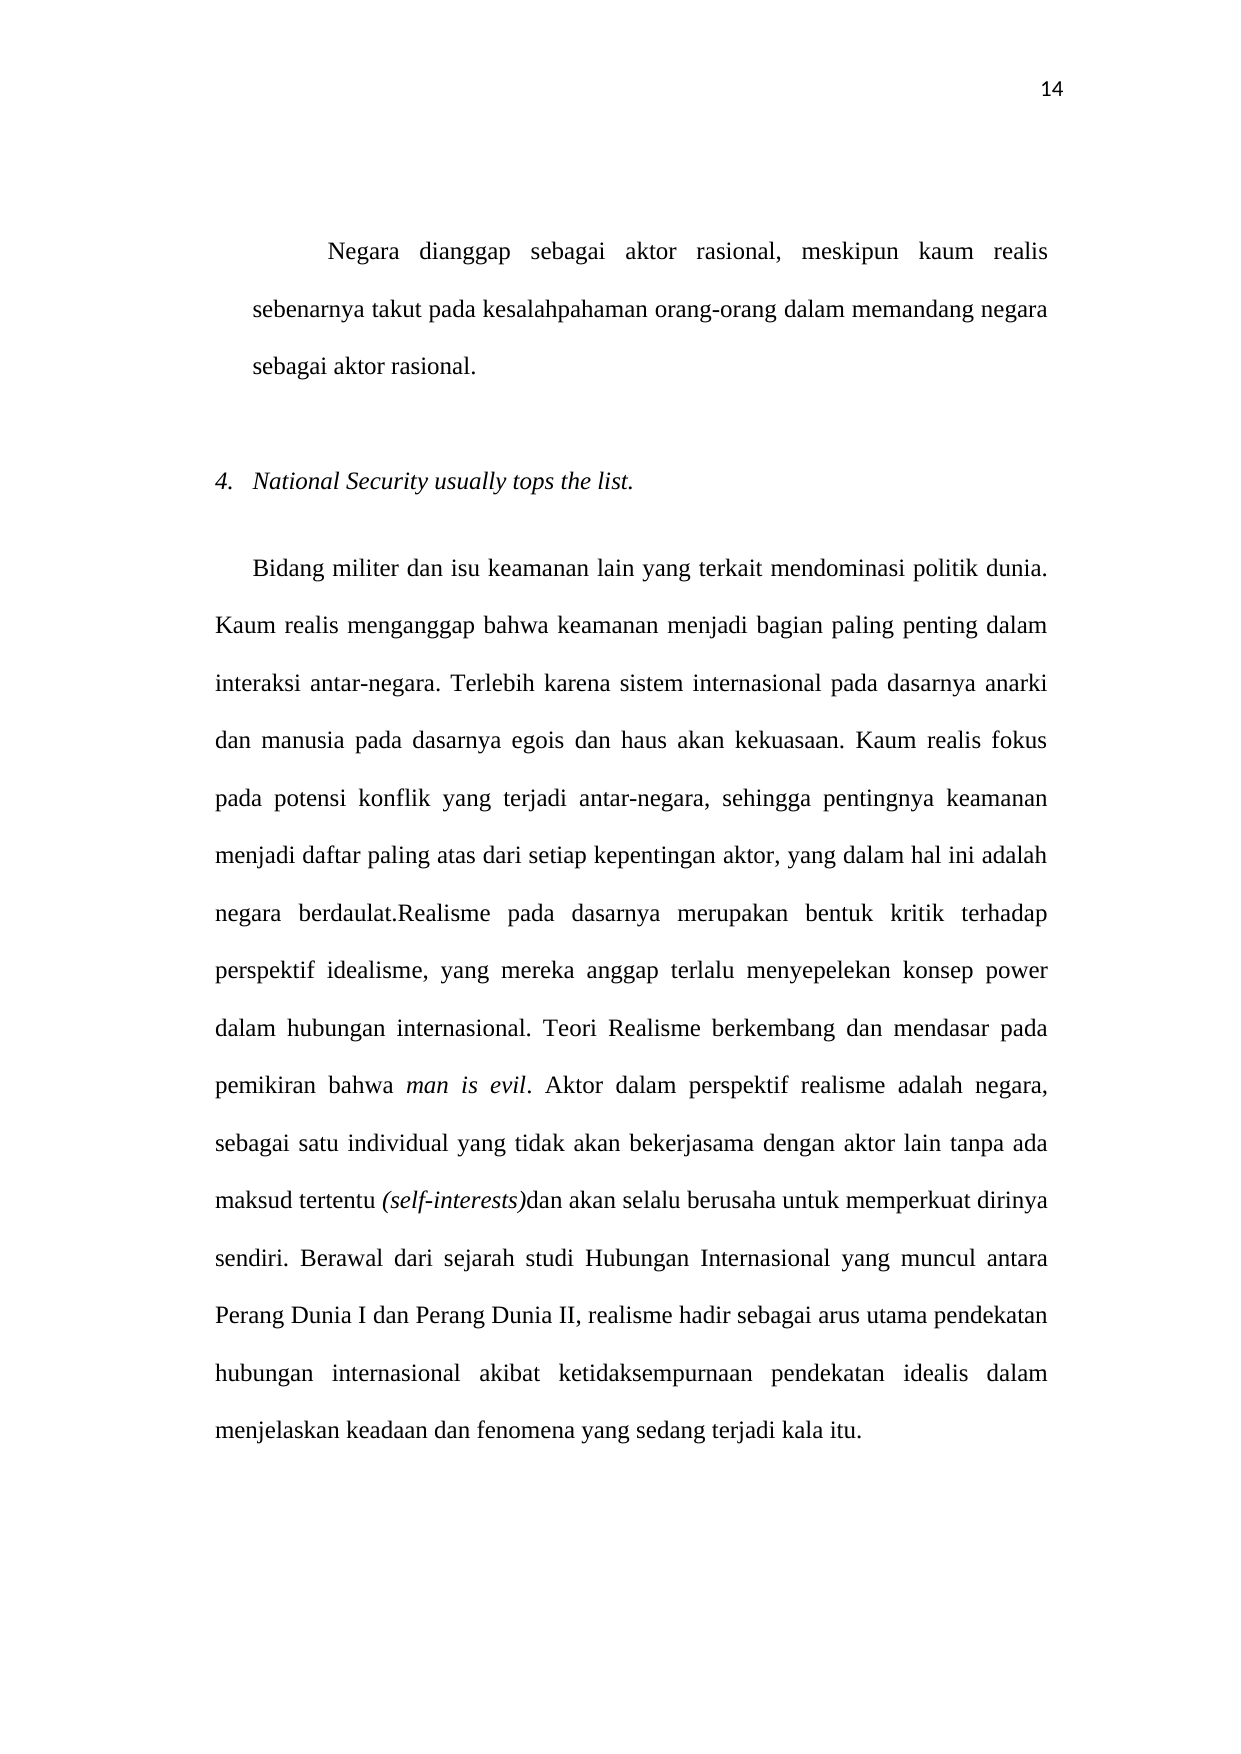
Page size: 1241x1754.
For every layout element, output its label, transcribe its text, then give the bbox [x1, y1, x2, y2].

list National Security usually tops the list. [215, 466, 1048, 495]
text Bidang militer dan isu keamanan lain yang terkait mendominasi politik dunia. Kaum realis menganggap bahwa keamanan menjadi bagian paling penting dalam interaksi antar-negara. Terlebih karena sistem internasional pada dasarnya anarki dan manusia pada dasarnya egois dan haus akan kekuasaan. Kaum realis fokus pada potensi konflik yang terjadi antar-negara, sehingga pentingnya keamanan menjadi daftar paling atas dari setiap kepentingan aktor, yang dalam hal ini adalah negara berdaulat.Realisme pada dasarnya merupakan bentuk kritik terhadap perspektif idealisme, yang mereka anggap terlalu menyepelekan konsep power dalam hubungan internasional. Teori Realisme berkembang dan mendasar pada pemikiran bahwa man is evil. Aktor dalam perspektif realisme adalah negara, sebagai satu individual yang tidak akan bekerjasama dengan aktor lain tanpa ada maksud tertentu (self-interests)dan akan selalu berusaha untuk memperkuat dirinya sendiri. Berawal dari sejarah studi Hubungan Internasional yang muncul antara Perang Dunia I dan Perang Dunia II, realisme hadir sebagai arus utama pendekatan hubungan internasional akibat ketidaksempurnaan pendekatan idealis dalam menjelaskan keadaan dan fenomena yang sedang terjadi kala itu. [215, 553, 1048, 1444]
list Negara dianggap sebagai aktor rasional, meskipun kaum realis sebenarnya takut pada kesalahpahaman orang-orang dalam memandang negara sebagai aktor rasional. [252, 236, 1048, 380]
